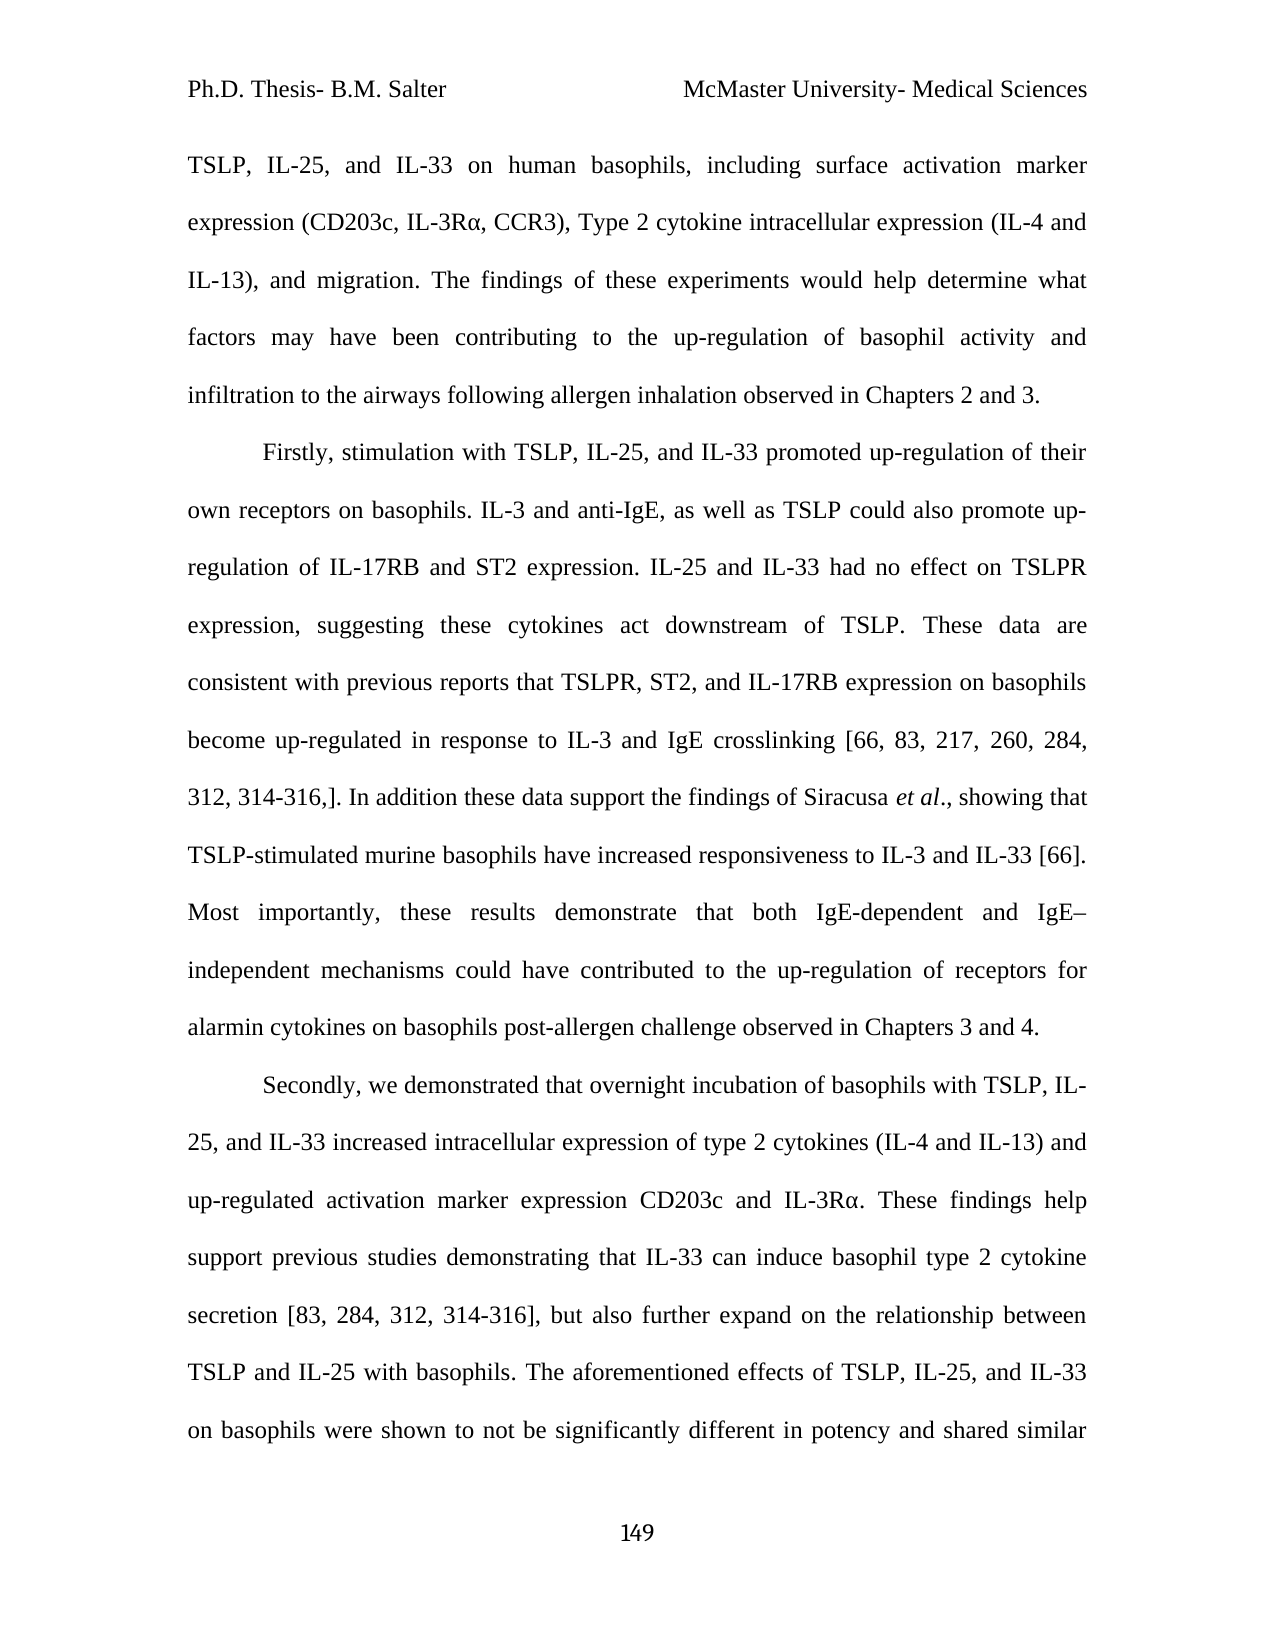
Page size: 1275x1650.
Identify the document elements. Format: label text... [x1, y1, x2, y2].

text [187, 1070, 1087, 1444]
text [187, 150, 1087, 409]
text Firstly, stimulation with TSLP, IL-25, and IL-33 promoted up-regulation of their own receptors on basophils. IL-3 and anti-IgE, as well as TSLP could also promote up-regulation of IL-17RB and ST2 expression. IL-25 and IL-33 had no effect on TSLPR expression, suggesting these cytokines act downstream of TSLP. These data are consistent with previous reports that TSLPR, ST2, and IL-17RB expression on basophils become up-regulated in response to IL-3 and IgE crosslinking [66, 83, 217, 260, 284, 312, 314-316,]. In addition these data support the findings of Siracusa et al., showing that TSLP-stimulated murine basophils have increased responsiveness to IL-3 and IL-33 [66]. Most importantly, these results demonstrate that both IgE-dependent and IgE–independent mechanisms could have contributed to the up-regulation of receptors for alarmin cytokines on basophils post-allergen challenge observed in Chapters 3 and 4. [187, 437, 1087, 847]
text Firstly, stimulation with TSLP, IL-25, and IL-33 promoted up-regulation of their own receptors on basophils. IL-3 and anti-IgE, as well as TSLP could also promote up-regulation of IL-17RB and ST2 expression. IL-25 and IL-33 had no effect on TSLPR expression, suggesting these cytokines act downstream of TSLP. These data are consistent with previous reports that TSLPR, ST2, and IL-17RB expression on basophils become up-regulated in response to IL-3 and IgE crosslinking [66, 83, 217, 260, 284, 312, 314-316,]. In addition these data support the findings of Siracusa et al., showing that TSLP-stimulated murine basophils have increased responsiveness to IL-3 and IL-33 [66]. Most importantly, these results demonstrate that both IgE-dependent and IgE–independent mechanisms could have contributed to the up-regulation of receptors for alarmin cytokines on basophils post-allergen challenge observed in Chapters 3 and 4. [187, 850, 1087, 1041]
